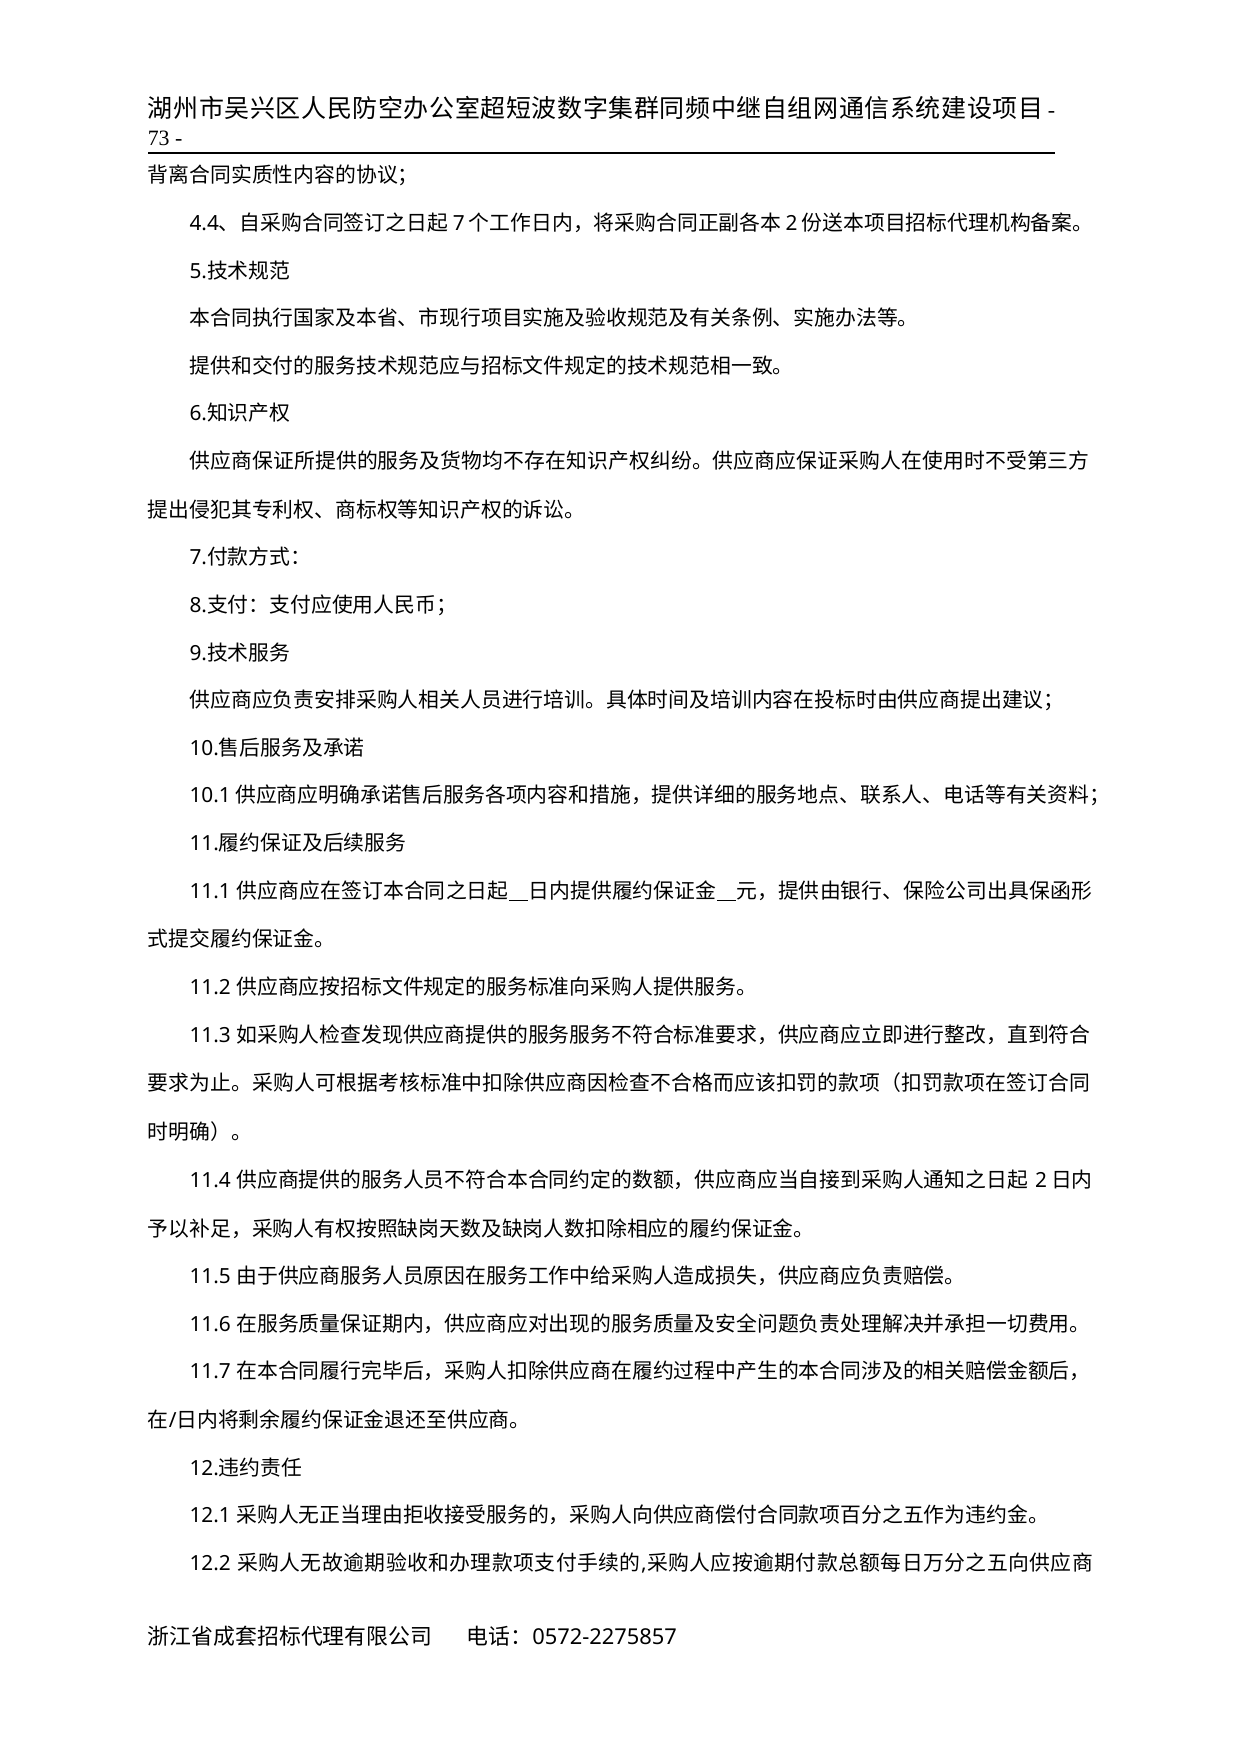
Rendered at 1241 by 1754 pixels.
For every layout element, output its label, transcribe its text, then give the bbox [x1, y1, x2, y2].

text 供应商应负责安排采购人相关人员进行培训。具体时间及培训内容在投标时由供应商提出建议； [148, 682, 1092, 715]
text 11.5 由于供应商服务人员原因在服务工作中给采购人造成损失，供应商应负责赔偿。 [148, 1258, 1092, 1291]
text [148, 1545, 1092, 1577]
text 11.6 在服务质量保证期内，供应商应对出现的服务质量及安全问题负责处理解决并承担一切费用。 [148, 1306, 1092, 1338]
text 11.7 在本合同履行完毕后，采购人扣除供应商在履约过程中产生的本合同涉及的相关赔偿金额后，在/日内将剩余履约保证金退还至供应商。 [148, 1353, 1092, 1435]
text 供应商保证所提供的服务及货物均不存在知识产权纠纷。供应商应保证采购人在使用时不受第三方提出侵犯其专利权、商标权等知识产权的诉讼。 [148, 443, 1092, 524]
text 7.付款方式： [148, 539, 1092, 572]
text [148, 158, 1092, 190]
text 5.技术规范 [148, 253, 1092, 285]
text 6.知识产权 [148, 396, 1092, 428]
text 4.4、自采购合同签订之日起 7个工作日内，将采购合同正副各本2份送本项目招标代理机构备案。 [148, 205, 1092, 238]
text 10.1供应商应明确承诺售后服务各项内容和措施，提供详细的服务地点、联系人、电话等有关资料； [148, 778, 1092, 810]
text 本合同执行国家及本省、市现行项目实施及验收规范及有关条例、实施办法等。 [148, 300, 1092, 333]
text 11.2 供应商应按招标文件规定的服务标准向采购人提供服务。 [148, 969, 1092, 1002]
text 12.违约责任 [148, 1450, 1092, 1482]
text 9.技术服务 [148, 635, 1092, 667]
text 11.履约保证及后续服务 [148, 825, 1092, 858]
text 8.支付：支付应使用人民币； [148, 587, 1092, 620]
text 12.1 采购人无正当理由拒收接受服务的，采购人向供应商偿付合同款项百分之五作为违约金。 [148, 1497, 1092, 1530]
text 11.4 供应商提供的服务人员不符合本合同约定的数额，供应商应当自接到采购人通知之日起2日内予以补足，采购人有权按照缺岗天数及缺岗人数扣除相应的履约保证金。 [148, 1162, 1092, 1243]
text 10.售后服务及承诺 [148, 730, 1092, 762]
text 11.3 如采购人检查发现供应商提供的服务服务不符合标准要求，供应商应立即进行整改，直到符合要求为止。采购人可根据考核标准中扣除供应商因检查不合格而应该扣罚的款项（扣罚款项在签订合同时明确）。 [148, 1017, 1092, 1147]
text 提供和交付的服务技术规范应与招标文件规定的技术规范相一致。 [148, 348, 1092, 381]
text 11.1 供应商应在签订本合同之日起 日内提供履约保证金 元，提供由银行、保险公司出具保函形式提交履约保证金。 [148, 873, 1092, 954]
